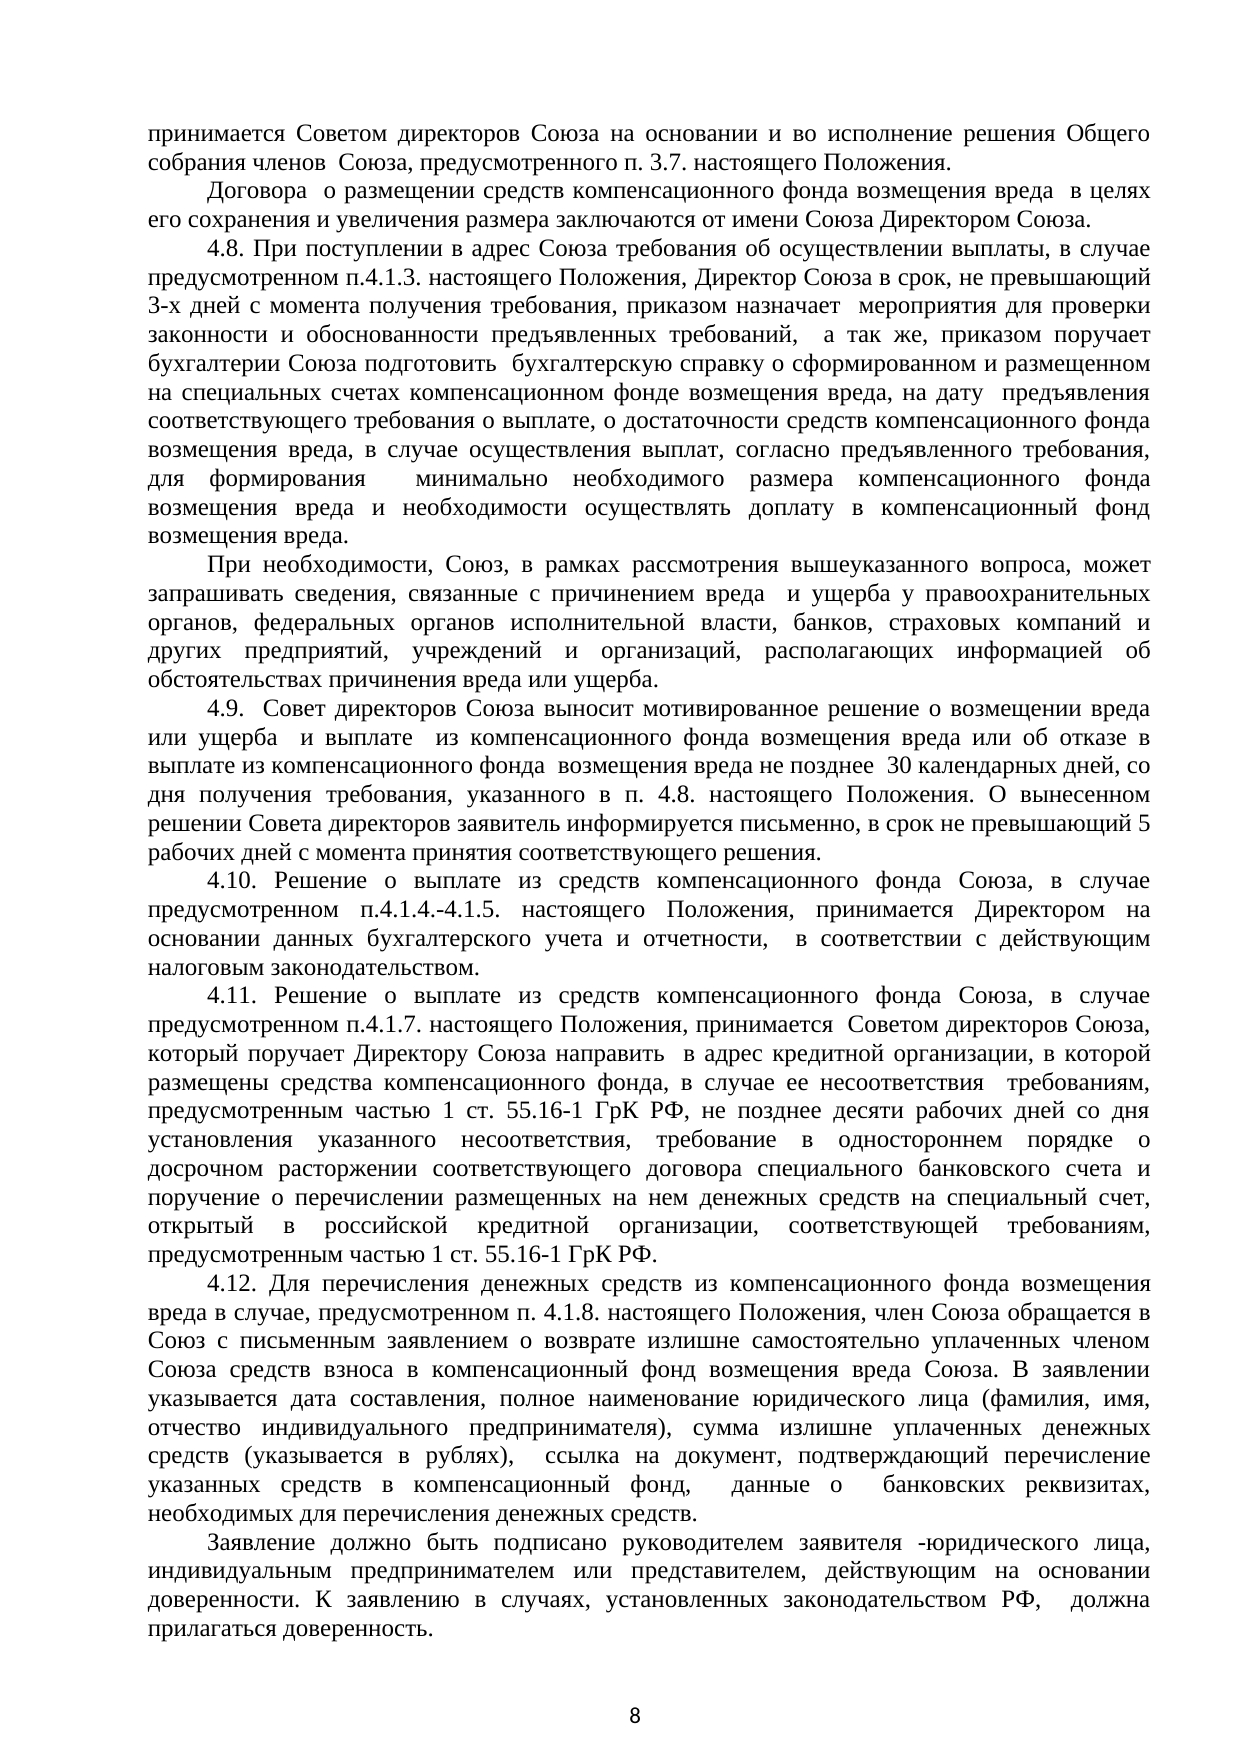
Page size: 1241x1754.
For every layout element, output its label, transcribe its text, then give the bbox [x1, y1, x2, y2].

text Договора о размещении средств компенсационного фонда возмещения вреда в целях его сохранения и увеличения размера заключаются от имени Союза Директором Союза. [148, 176, 1152, 233]
text 4.11. Решение о выплате из средств компенсационного фонда Союза, в случае предусмотренном п.4.1.7. настоящего Положения, принимается Советом директоров Союза, который поручает Директору Союза направить в адрес кредитной организации, в которой размещены средства компенсационного фонда, в случае ее несоответствия требованиям, предусмотренным частью 1 ст. 55.16-1 ГрК РФ, не позднее десяти рабочих дней со дня установления указанного несоответствия, требование в одностороннем порядке о досрочном расторжении соответствующего договора специального банковского счета и поручение о перечислении размещенных на нем денежных средств на специальный счет, открытый в российской кредитной организации, соответствующей требованиям, предусмотренным частью 1 ст. 55.16-1 ГрК РФ. [148, 981, 1152, 1268]
text 4.9. Совет директоров Союза выносит мотивированное решение о возмещении вреда или ущерба и выплате из компенсационного фонда возмещения вреда или об отказе в выплате из компенсационного фонда возмещения вреда не позднее 30 календарных дней, со дня получения требования, указанного в п. 4.8. настоящего Положения. О вынесенном решении Совета директоров заявитель информируется письменно, в срок не превышающий 5 рабочих дней с момента принятия соответствующего решения. [148, 693, 1152, 866]
text 4.12. Для перечисления денежных средств из компенсационного фонда возмещения вреда в случае, предусмотренном п. 4.1.8. настоящего Положения, член Союза обращается в Союз с письменным заявлением о возврате излишне самостоятельно уплаченных членом Союза средств взноса в компенсационный фонд возмещения вреда Союза. В заявлении указывается дата составления, полное наименование юридического лица (фамилия, имя, отчество индивидуального предпринимателя), сумма излишне уплаченных денежных средств (указывается в рублях), ссылка на документ, подтверждающий перечисление указанных средств в компенсационный фонд, данные о банковских реквизитах, необходимых для перечисления денежных средств. [148, 1268, 1152, 1527]
text 4.10. Решение о выплате из средств компенсационного фонда Союза, в случае предусмотренном п.4.1.4.-4.1.5. настоящего Положения, принимается Директором на основании данных бухгалтерского учета и отчетности, в соответствии с действующим налоговым законодательством. [148, 866, 1152, 981]
text Заявление должно быть подписано руководителем заявителя -юридического лица, индивидуальным предпринимателем или представителем, действующим на основании доверенности. К заявлению в случаях, установленных законодательством РФ, должна прилагаться доверенность. [148, 1527, 1152, 1642]
text 4.8. При поступлении в адрес Союза требования об осуществлении выплаты, в случае предусмотренном п.4.1.3. настоящего Положения, Директор Союза в срок, не превышающий 3-х дней с момента получения требования, приказом назначает мероприятия для проверки законности и обоснованности предъявленных требований, а так же, приказом поручает бухгалтерии Союза подготовить бухгалтерскую справку о сформированном и размещенном на специальных счетах компенсационном фонде возмещения вреда, на дату предъявления соответствующего требования о выплате, о достаточности средств компенсационного фонда возмещения вреда, в случае осуществления выплат, согласно предъявленного требования, для формирования минимально необходимого размера компенсационного фонда возмещения вреда и необходимости осуществлять доплату в компенсационный фонд возмещения вреда. [148, 233, 1152, 549]
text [148, 118, 1152, 176]
text При необходимости, Союз, в рамках рассмотрения вышеуказанного вопроса, может запрашивать сведения, связанные с причинением вреда и ущерба у правоохранительных органов, федеральных органов исполнительной власти, банков, страховых компаний и других предприятий, учреждений и организаций, располагающих информацией об обстоятельствах причинения вреда или ущерба. [148, 549, 1152, 693]
